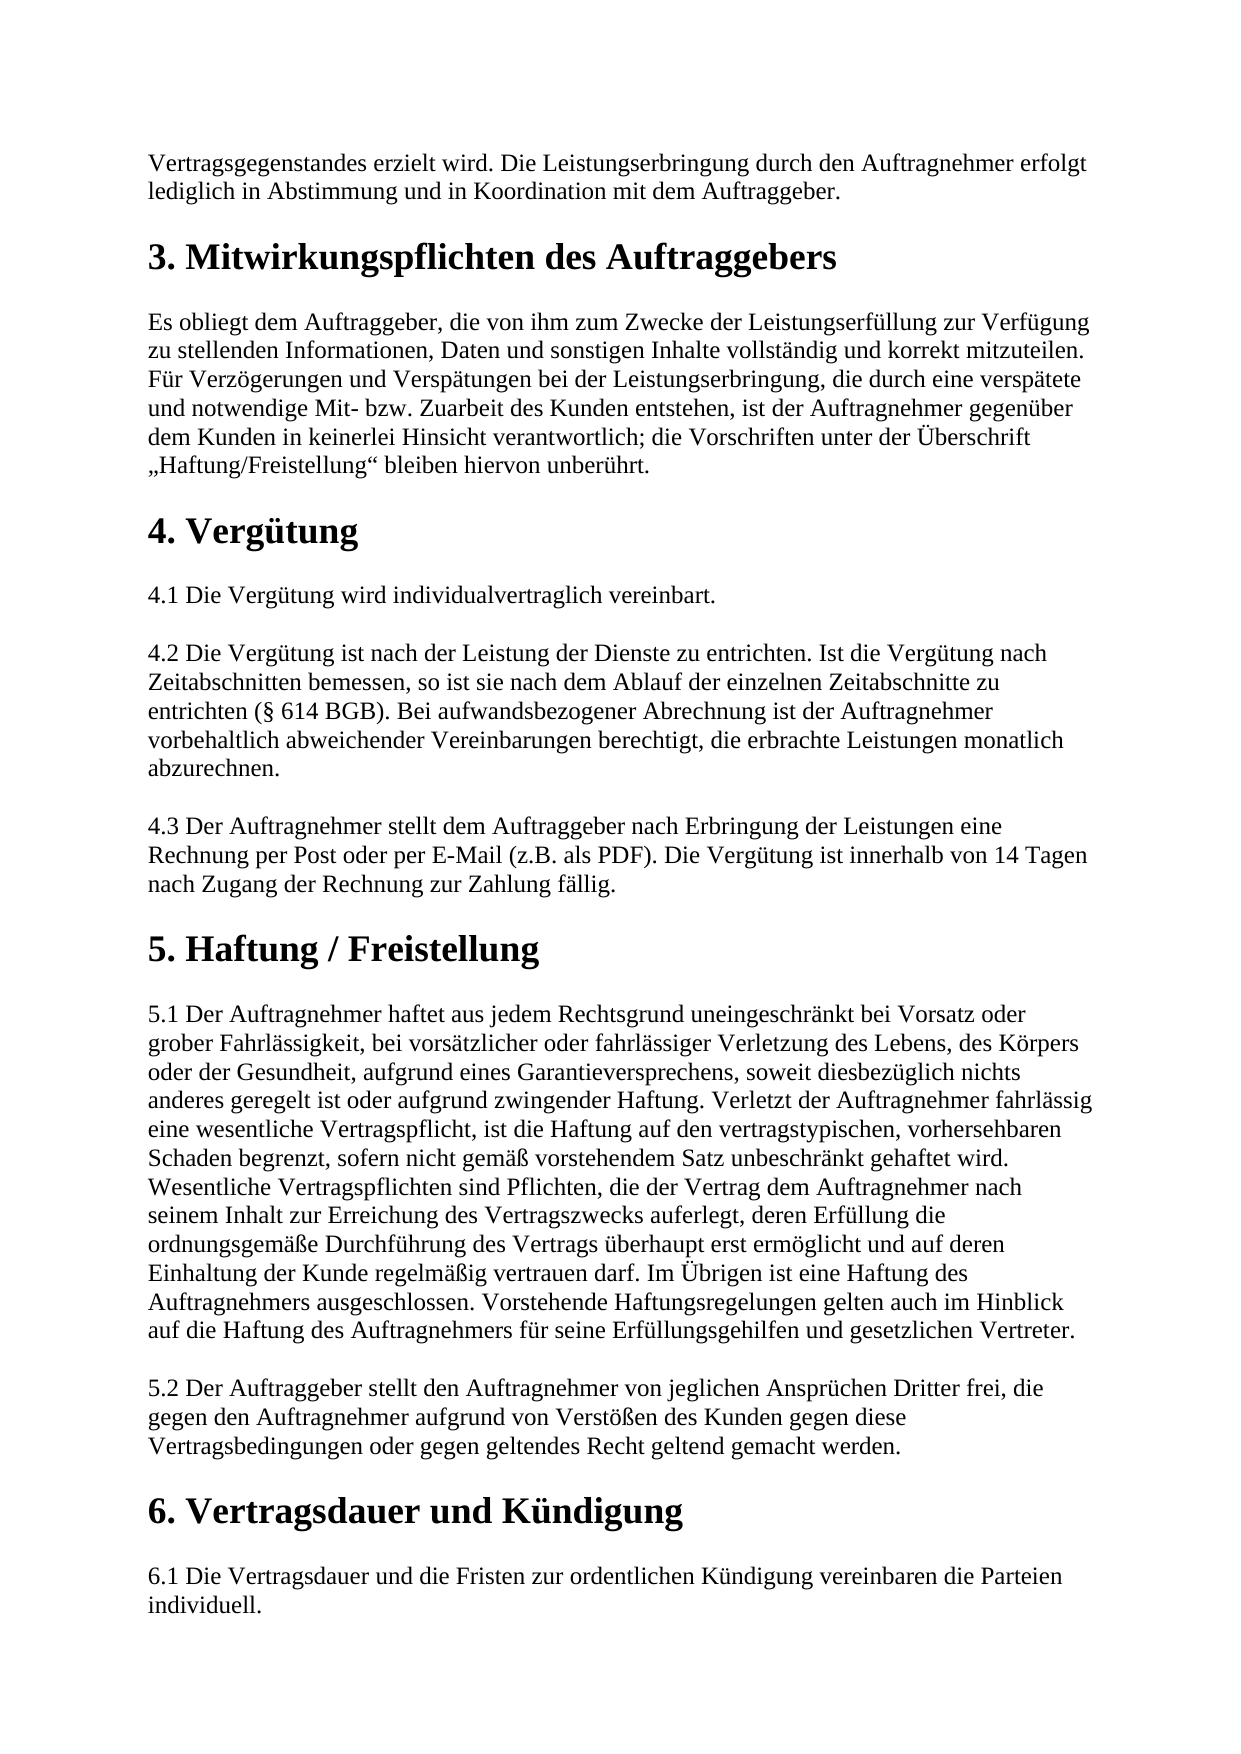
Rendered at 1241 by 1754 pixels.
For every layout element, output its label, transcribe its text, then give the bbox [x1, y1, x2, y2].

text 6. Vertragsdauer und Kündigung [148, 1489, 1093, 1532]
text 4.1 Die Vergütung wird individualvertraglich vereinbart. [148, 581, 1093, 609]
text 5. Haftung / Freistellung [148, 927, 1093, 970]
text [148, 148, 1093, 205]
text Es obliegt dem Auftraggeber, die von ihm zum Zwecke der Leistungserfüllung zur Verfügung zu stellenden Informationen, Daten und sonstigen Inhalte vollständig und korrekt mitzuteilen. Für Verzögerungen und Verspätungen bei der Leistungserbringung, die durch eine verspätete und notwendige Mit- bzw. Zuarbeit des Kunden entstehen, ist der Auftragnehmer gegenüber dem Kunden in keinerlei Hinsicht verantwortlich; die Vorschriften unter der Überschrift „Haftung/Freistellung“ bleiben hiervon unberührt. [148, 307, 1093, 479]
text 6.1 Die Vertragsdauer und die Fristen zur ordentlichen Kündigung vereinbaren die Parteien individuell. [148, 1561, 1093, 1618]
text 3. Mitwirkungspflichten des Auftraggebers [148, 234, 1093, 277]
text 4.2 Die Vergütung ist nach der Leistung der Dienste zu entrichten. Ist die Vergütung nach Zeitabschnitten bemessen, so ist sie nach dem Ablauf der einzelnen Zeitabschnitte zu entrichten (§ 614 BGB). Bei aufwandsbezogener Abrechnung ist der Auftragnehmer vorbehaltlich abweichender Vereinbarungen berechtigt, die erbrachte Leistungen monatlich abzurechnen. [148, 638, 1093, 782]
text 5.2 Der Auftraggeber stellt den Auftragnehmer von jeglichen Ansprüchen Dritter frei, die gegen den Auftragnehmer aufgrund von Verstößen des Kunden gegen diese Vertragsbedingungen oder gegen geltendes Recht geltend gemacht werden. [148, 1373, 1093, 1459]
text 5.1 Der Auftragnehmer haftet aus jedem Rechtsgrund uneingeschränkt bei Vorsatz oder grober Fahrlässigkeit, bei vorsätzlicher oder fahrlässiger Verletzung des Lebens, des Körpers oder der Gesundheit, aufgrund eines Garantieversprechens, soweit diesbezüglich nichts anderes geregelt ist oder aufgrund zwingender Haftung. Verletzt der Auftragnehmer fahrlässig eine wesentliche Vertragspflicht, ist die Haftung auf den vertragstypischen, vorhersehbaren Schaden begrenzt, sofern nicht gemäß vorstehendem Satz unbeschränkt gehaftet wird. Wesentliche Vertragspflichten sind Pflichten, die der Vertrag dem Auftragnehmer nach seinem Inhalt zur Erreichung des Vertragszwecks auferlegt, deren Erfüllung die ordnungsgemäße Durchführung des Vertrags überhaupt erst ermöglicht und auf deren Einhaltung der Kunde regelmäßig vertrauen darf. Im Übrigen ist eine Haftung des Auftragnehmers ausgeschlossen. Vorstehende Haftungsregelungen gelten auch im Hinblick auf die Haftung des Auftragnehmers für seine Erfüllungsgehilfen und gesetzlichen Vertreter. [148, 999, 1093, 1344]
text 4. Vergütung [148, 508, 1093, 551]
text 4.3 Der Auftragnehmer stellt dem Auftraggeber nach Erbringung der Leistungen eine Rechnung per Post oder per E-Mail (z.B. als PDF). Die Vergütung ist innerhalb von 14 Tagen nach Zugang der Rechnung zur Zahlung fällig. [148, 811, 1093, 898]
